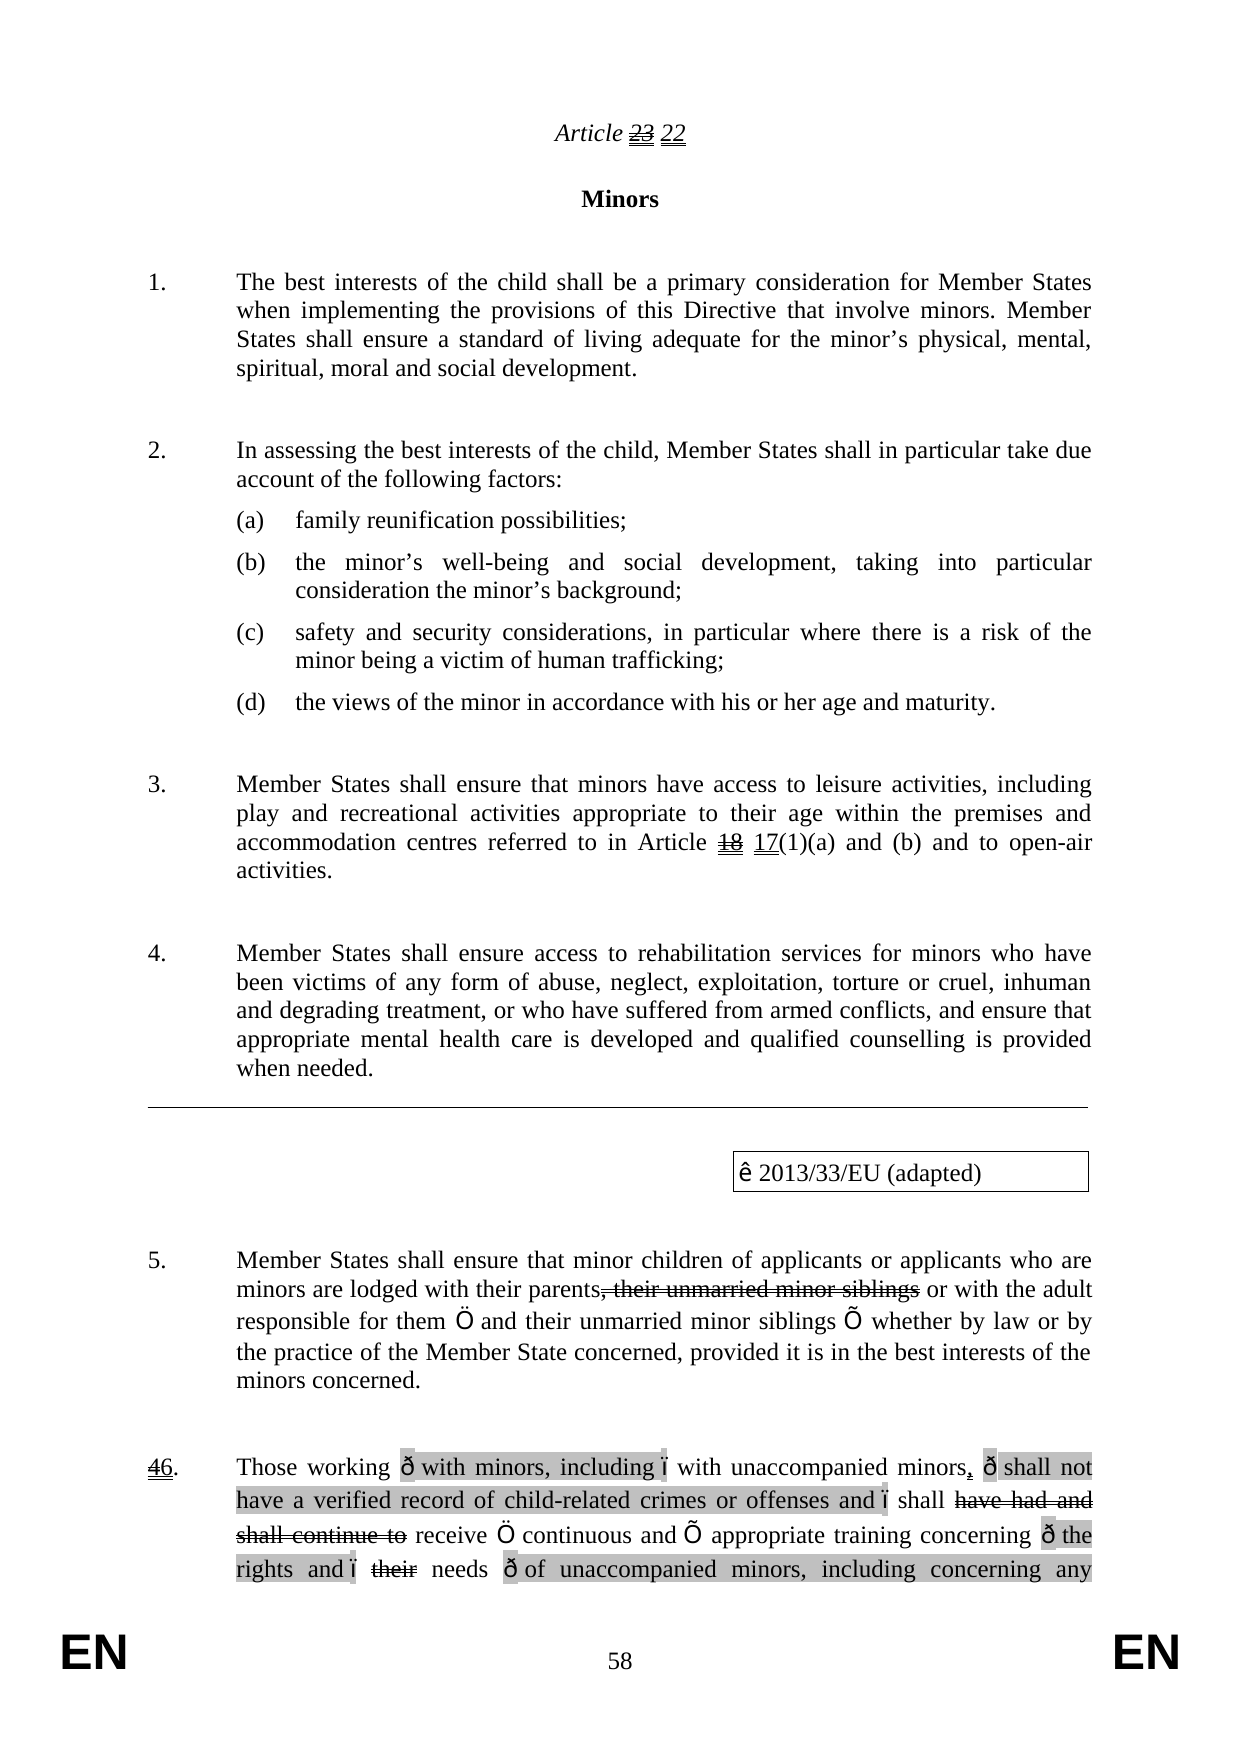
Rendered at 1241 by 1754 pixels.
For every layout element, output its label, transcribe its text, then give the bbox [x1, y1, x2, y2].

text (c) safety and security considerations, in particular where there is a risk of the minor being a victim of human trafficking; [236, 617, 1093, 674]
text (d) the views of the minor in accordance with his or her age and maturity. [236, 687, 1093, 716]
text 3. Member States shall ensure that minors have access to leisure activities, including play and recreational activities appropriate to their age within the premises and accommodation centres referred to in Article 18 17(1)(a) and (b) and to open-air activities. [148, 769, 1093, 884]
text ê 2013/33/EU (adapted) [734, 1152, 1088, 1191]
text Article 23 22 [148, 118, 1093, 147]
text 4. Member States shall ensure access to rehabilitation services for minors who have been victims of any form of abuse, neglect, exploitation, torture or cruel, inhuman and degrading treatment, or who have suffered from armed conflicts, and ensure that appropriate mental health care is developed and qualified counselling is provided when needed. [148, 938, 1093, 1082]
text 1. The best interests of the child shall be a primary consideration for Member States when implementing the provisions of this Directive that involve minors. Member States shall ensure a standard of living adequate for the minor’s physical, mental, spiritual, moral and social development. [148, 267, 1093, 382]
text 5. Member States shall ensure that minor children of applicants or applicants who are minors are lodged with their parents, their unmarried minor siblings or with the adult responsible for them Ö and their unmarried minor siblings Õ whether by law or by the practice of the Member State concerned, provided it is in the best interests of the minors concerned. [148, 1245, 1093, 1394]
text (a) family reunification possibilities; [236, 506, 1093, 534]
text Minors [148, 184, 1093, 213]
text (b) the minor’s well-being and social development, taking into particular consideration the minor’s background; [236, 547, 1093, 604]
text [148, 1448, 1093, 1584]
text 2. In assessing the best interests of the child, Member States shall in particular take due account of the following factors: [148, 436, 1093, 493]
